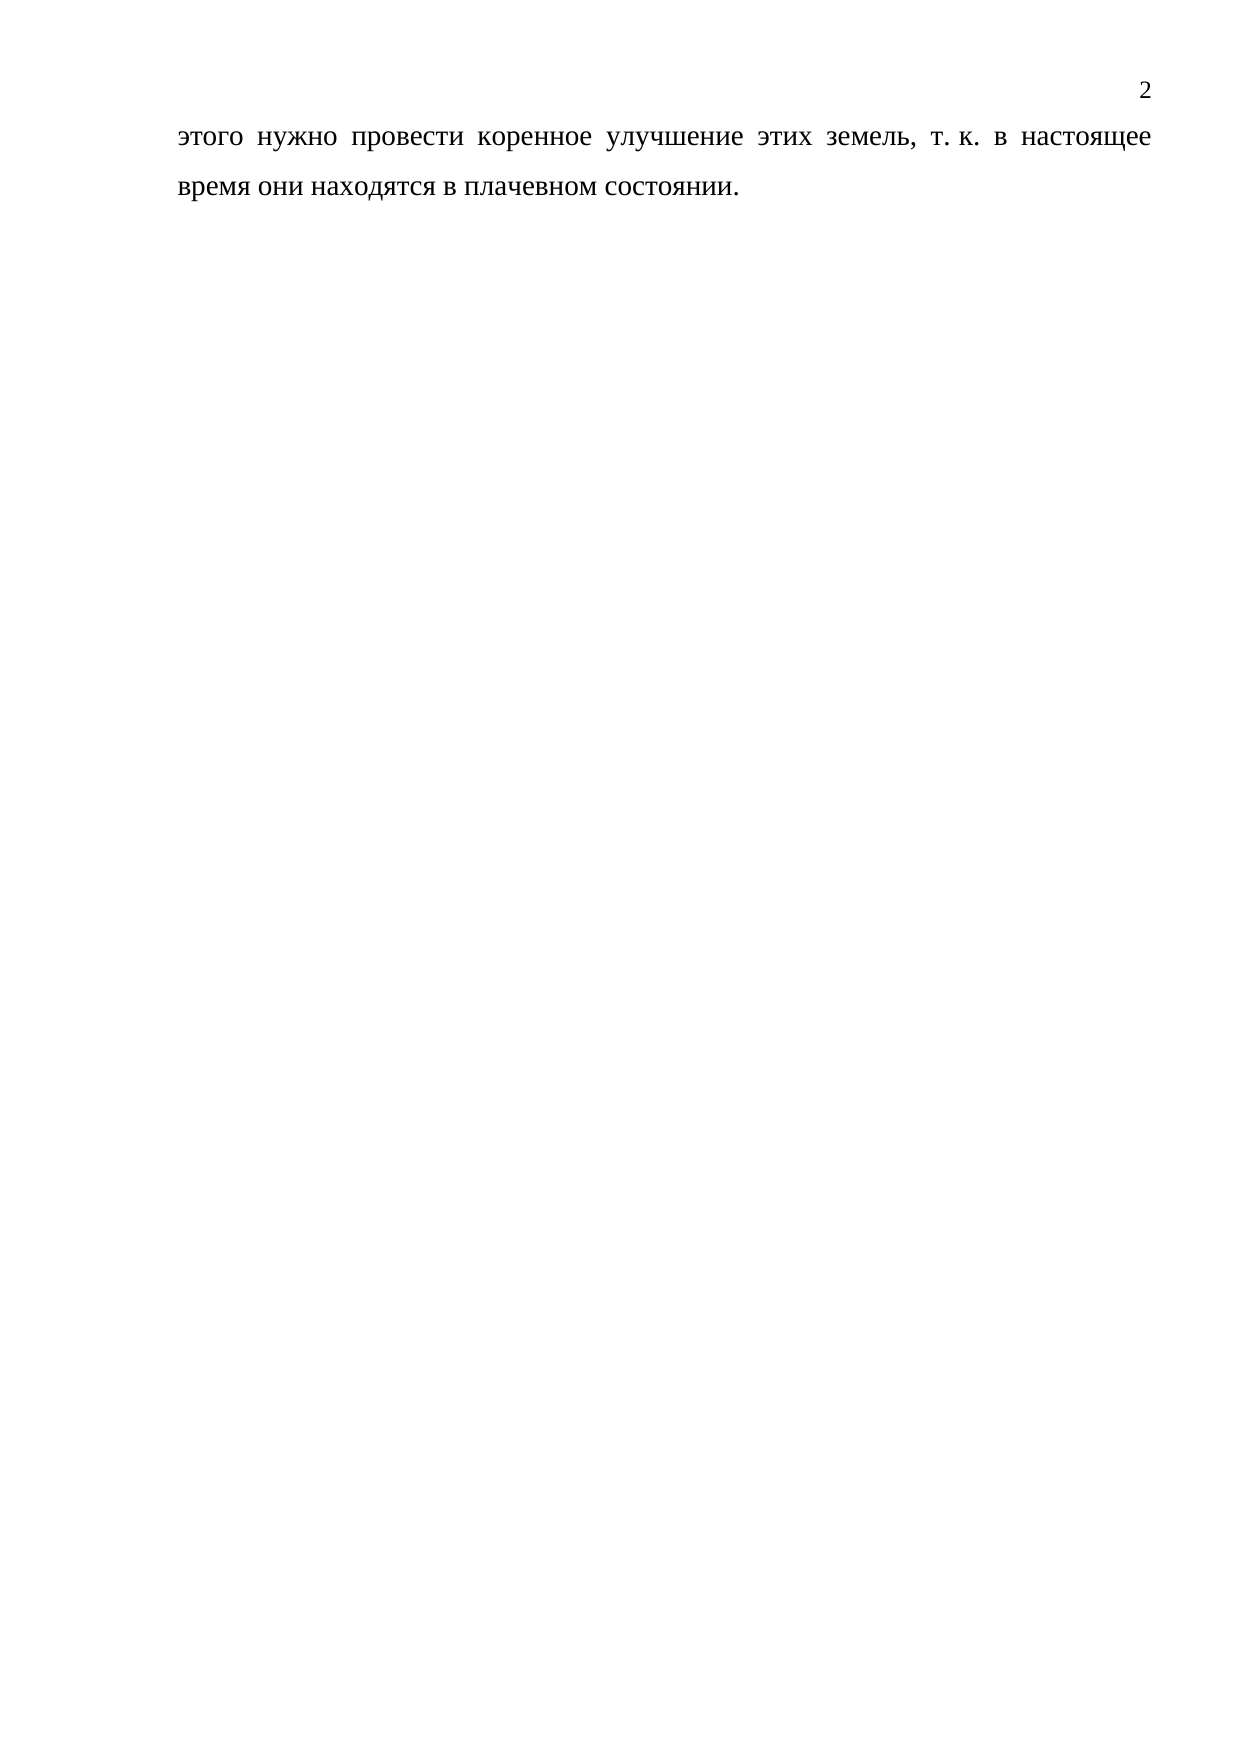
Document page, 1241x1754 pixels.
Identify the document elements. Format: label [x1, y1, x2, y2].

text [177, 118, 1152, 202]
